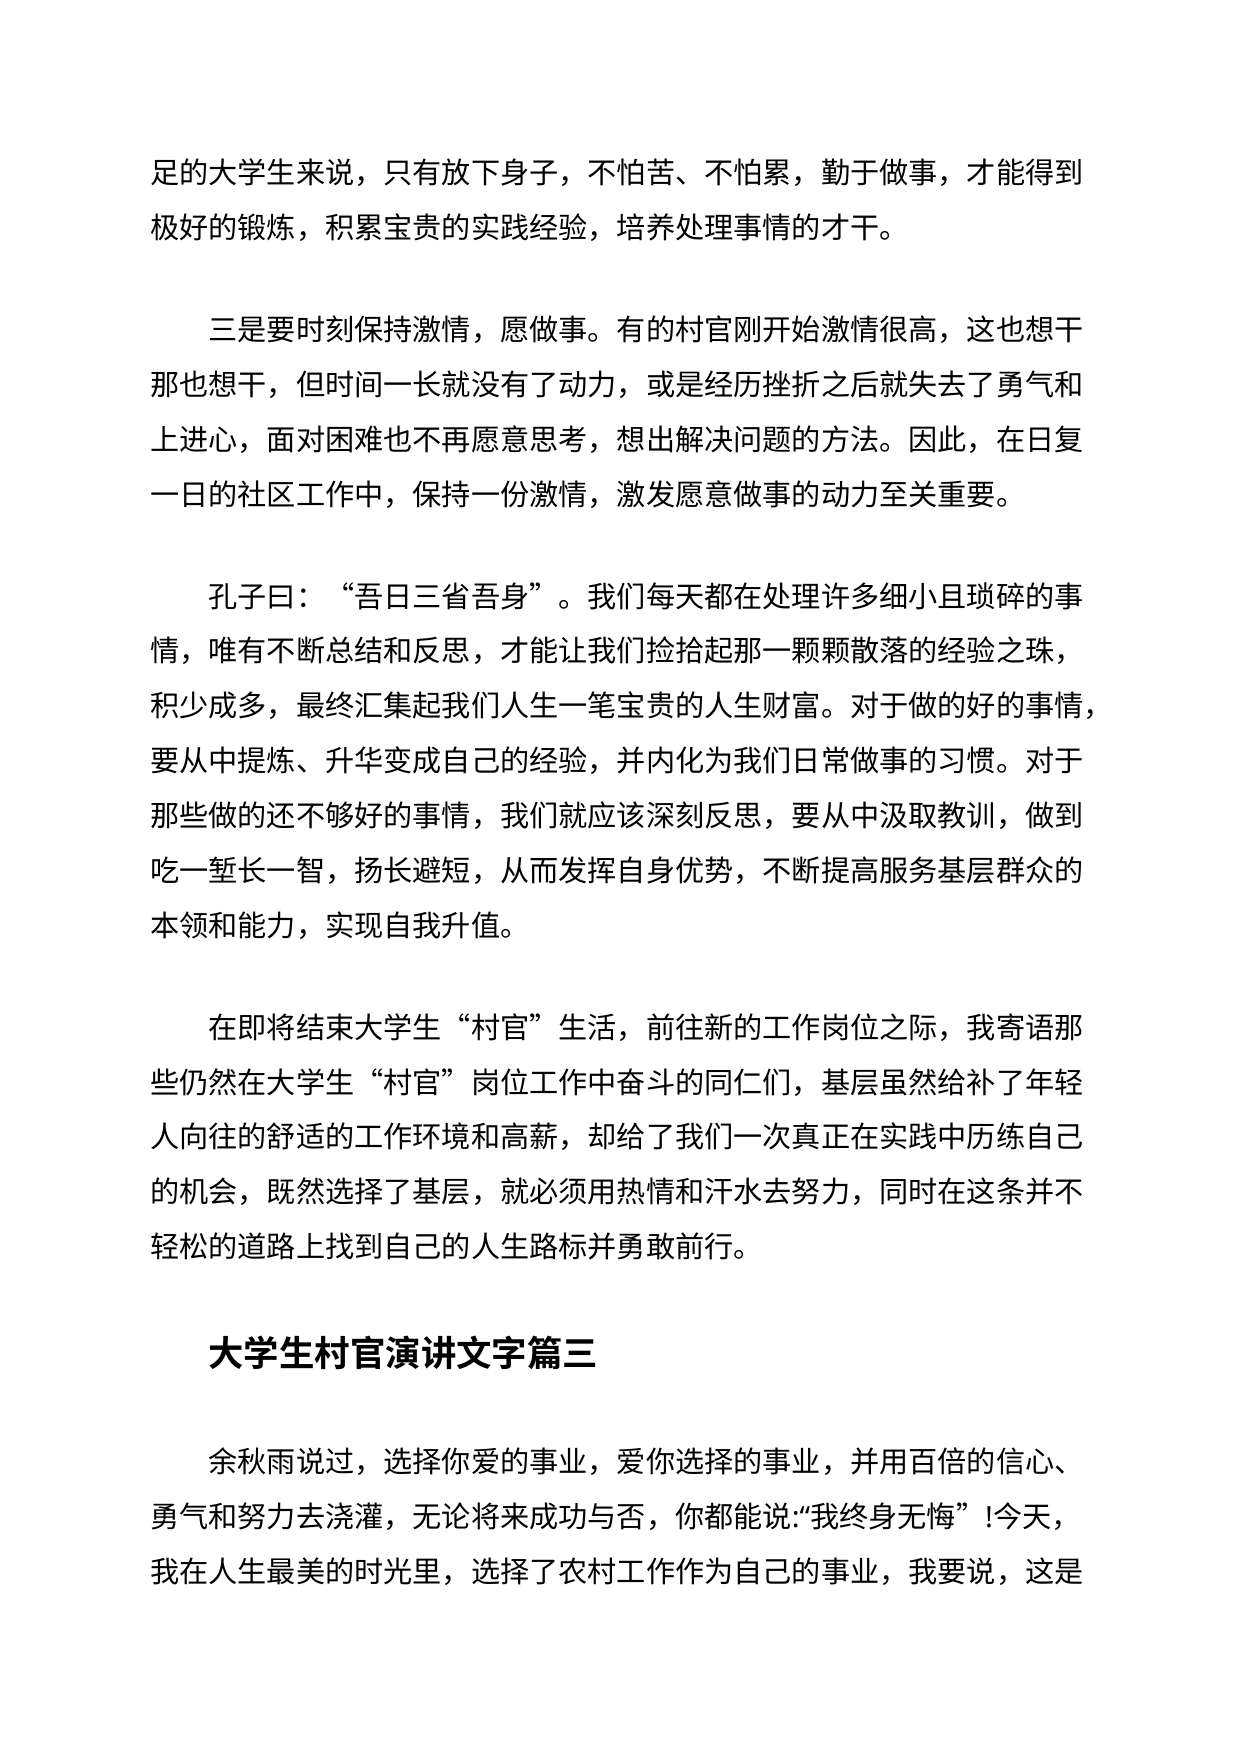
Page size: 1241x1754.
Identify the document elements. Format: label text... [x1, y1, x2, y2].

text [150, 150, 1090, 247]
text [150, 1439, 1090, 1591]
text 三是要时刻保持激情，愿做事。有的村官刚开始激情很高，这也想干那也想干，但时间一长就没有了动力，或是经历挫折之后就失去了勇气和上进心，面对困难也不再愿意思考，想出解决问题的方法。因此，在日复一日的社区工作中，保持一份激情，激发愿意做事的动力至关重要。 [150, 307, 1090, 514]
text 在即将结束大学生“村官”生活，前往新的工作岗位之际，我寄语那些仍然在大学生“村官”岗位工作中奋斗的同仁们，基层虽然给补了年轻人向往的舒适的工作环境和高薪，却给了我们一次真正在实践中历练自己的机会，既然选择了基层，就必须用热情和汗水去努力，同时在这条并不轻松的道路上找到自己的人生路标并勇敢前行。 [150, 1004, 1090, 1266]
text 大学生村官演讲文字篇三 [150, 1326, 1090, 1377]
text 孔子曰：“吾日三省吾身”。我们每天都在处理许多细小且琐碎的事情，唯有不断总结和反思，才能让我们捡拾起那一颗颗散落的经验之珠，积少成多，最终汇集起我们人生一笔宝贵的人生财富。对于做的好的事情，要从中提炼、升华变成自己的经验，并内化为我们日常做事的习惯。对于那些做的还不够好的事情，我们就应该深刻反思，要从中汲取教训，做到吃一堑长一智，扬长避短，从而发挥自身优势，不断提高服务基层群众的本领和能力，实现自我升值。 [150, 573, 1090, 945]
